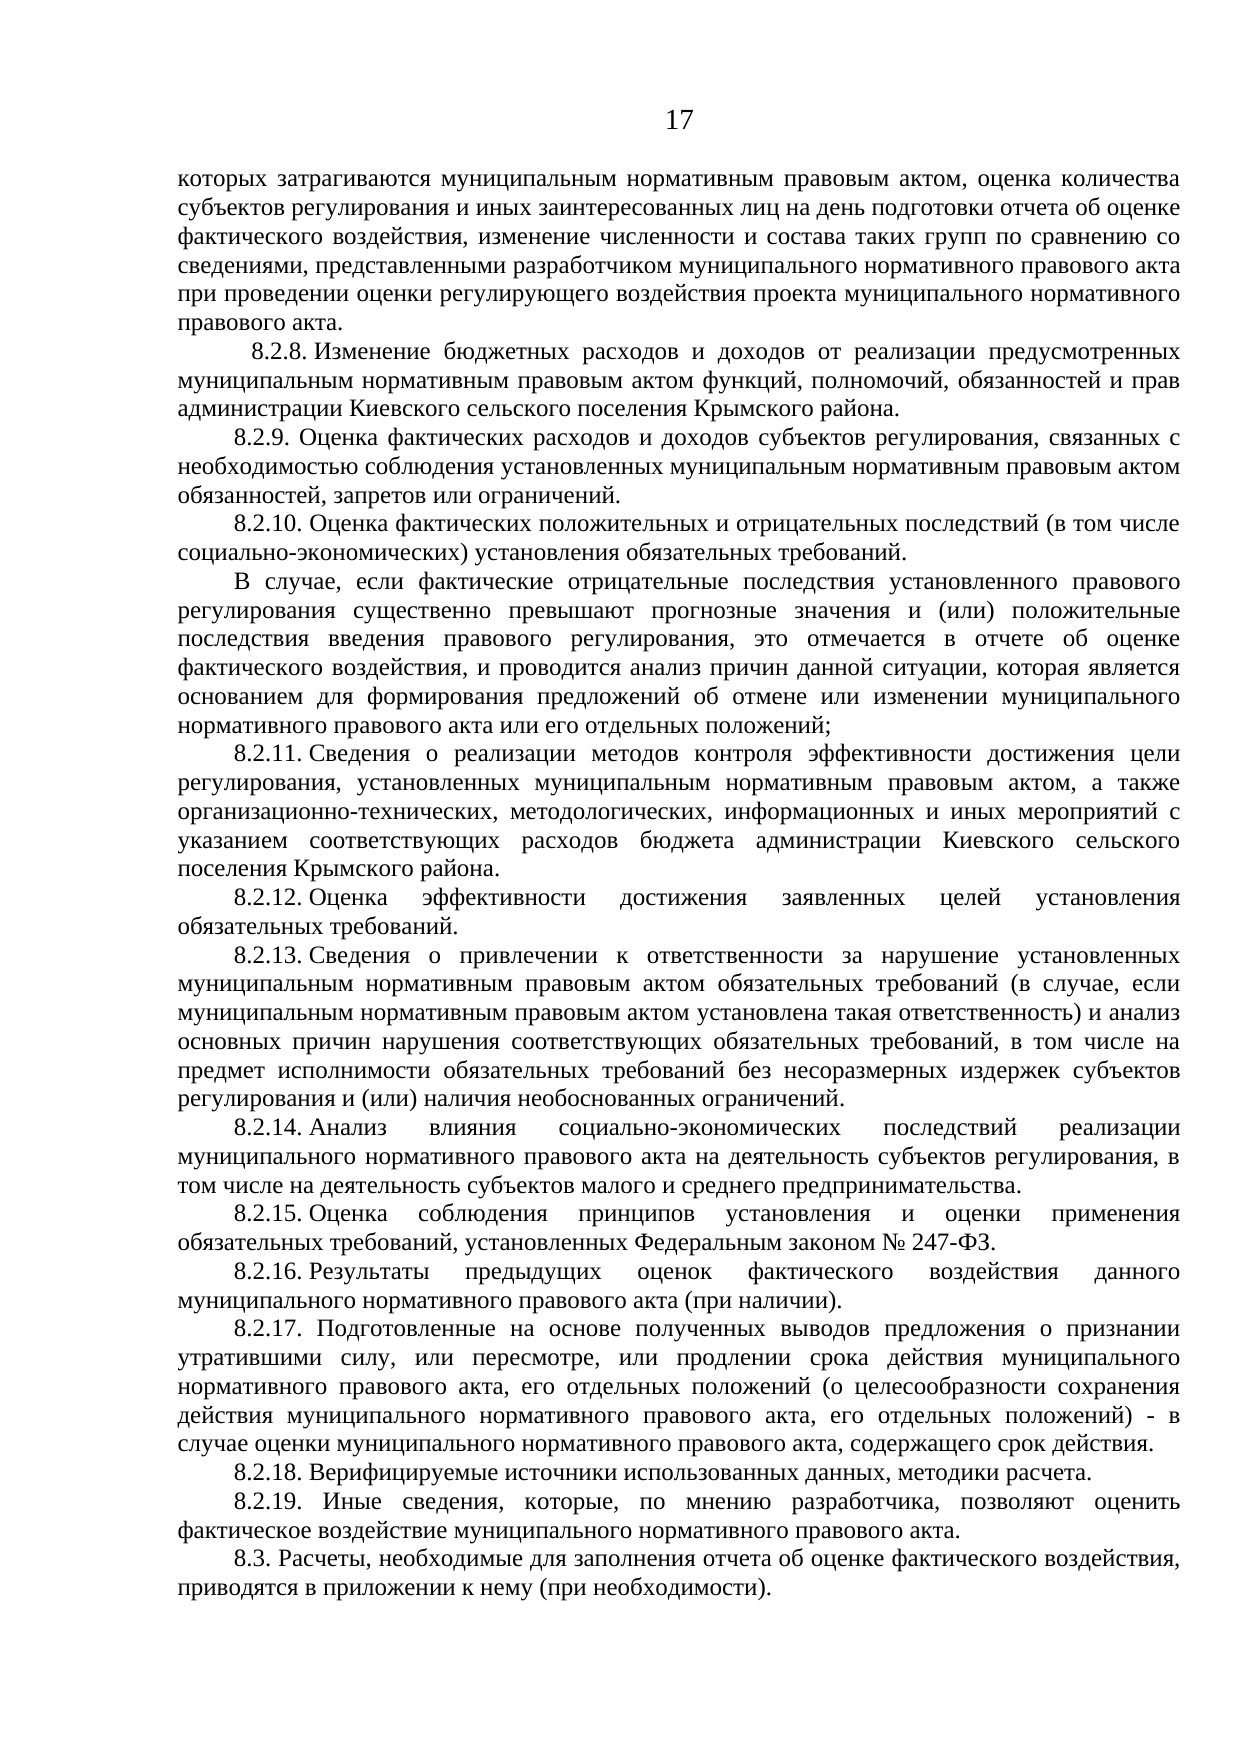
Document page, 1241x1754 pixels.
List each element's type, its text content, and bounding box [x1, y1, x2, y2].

text 8.2.11. Сведения о реализации методов контроля эффективности достижения цели регулирования, установленных муниципальным нормативным правовым актом, а также организационно-технических, методологических, информационных и иных мероприятий с указанием соответствующих расходов бюджета администрации Киевского сельского поселения Крымского района. [177, 738, 1181, 882]
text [177, 163, 1181, 336]
text 8.2.9. Оценка фактических расходов и доходов субъектов регулирования, связанных с необходимостью соблюдения установленных муниципальным нормативным правовым актом обязанностей, запретов или ограничений. [177, 422, 1181, 508]
text 8.2.19. Иные сведения, которые, по мнению разработчика, позволяют оценить фактическое воздействие муниципального нормативного правового акта. [177, 1486, 1181, 1543]
text 8.2.14. Анализ влияния социально-экономических последствий реализации муниципального нормативного правового акта на деятельность субъектов регулирования, в том числе на деятельность субъектов малого и среднего предпринимательства. [177, 1112, 1181, 1198]
text 8.2.13. Сведения о привлечении к ответственности за нарушение установленных муниципальным нормативным правовым актом обязательных требований (в случае, если муниципальным нормативным правовым актом установлена такая ответственность) и анализ основных причин нарушения соответствующих обязательных требований, в том числе на предмет исполнимости обязательных требований без несоразмерных издержек субъектов регулирования и (или) наличия необоснованных ограничений. [177, 940, 1181, 1112]
text 8.2.10. Оценка фактических положительных и отрицательных последствий (в том числе социально-экономических) установления обязательных требований. [177, 508, 1181, 566]
text 8.2.17. Подготовленные на основе полученных выводов предложения о признании утратившими силу, или пересмотре, или продлении срока действия муниципального нормативного правового акта, его отдельных положений (о целесообразности сохранения действия муниципального нормативного правового акта, его отдельных положений) - в случае оценки муниципального нормативного правового акта, содержащего срок действия. [177, 1313, 1181, 1457]
text 8.2.12. Оценка эффективности достижения заявленных целей установления обязательных требований. [177, 882, 1181, 940]
text В случае, если фактические отрицательные последствия установленного правового регулирования существенно превышают прогнозные значения и (или) положительные последствия введения правового регулирования, это отмечается в отчете об оценке фактического воздействия, и проводится анализ причин данной ситуации, которая является основанием для формирования предложений об отмене или изменении муниципального нормативного правового акта или его отдельных положений; [177, 566, 1181, 738]
text 8.2.16. Результаты предыдущих оценок фактического воздействия данного муниципального нормативного правового акта (при наличии). [177, 1256, 1181, 1313]
text 8.2.8. Изменение бюджетных расходов и доходов от реализации предусмотренных муниципальным нормативным правовым актом функций, полномочий, обязанностей и прав администрации Киевского сельского поселения Крымского района. [177, 336, 1181, 422]
text 8.3. Расчеты, необходимые для заполнения отчета об оценке фактического воздействия, приводятся в приложении к нему (при необходимости). [177, 1543, 1181, 1601]
text 8.2.15. Оценка соблюдения принципов установления и оценки применения обязательных требований, установленных Федеральным законом № 247-ФЗ. [177, 1198, 1181, 1256]
text 8.2.18. Верифицируемые источники использованных данных, методики расчета. [177, 1457, 1181, 1486]
